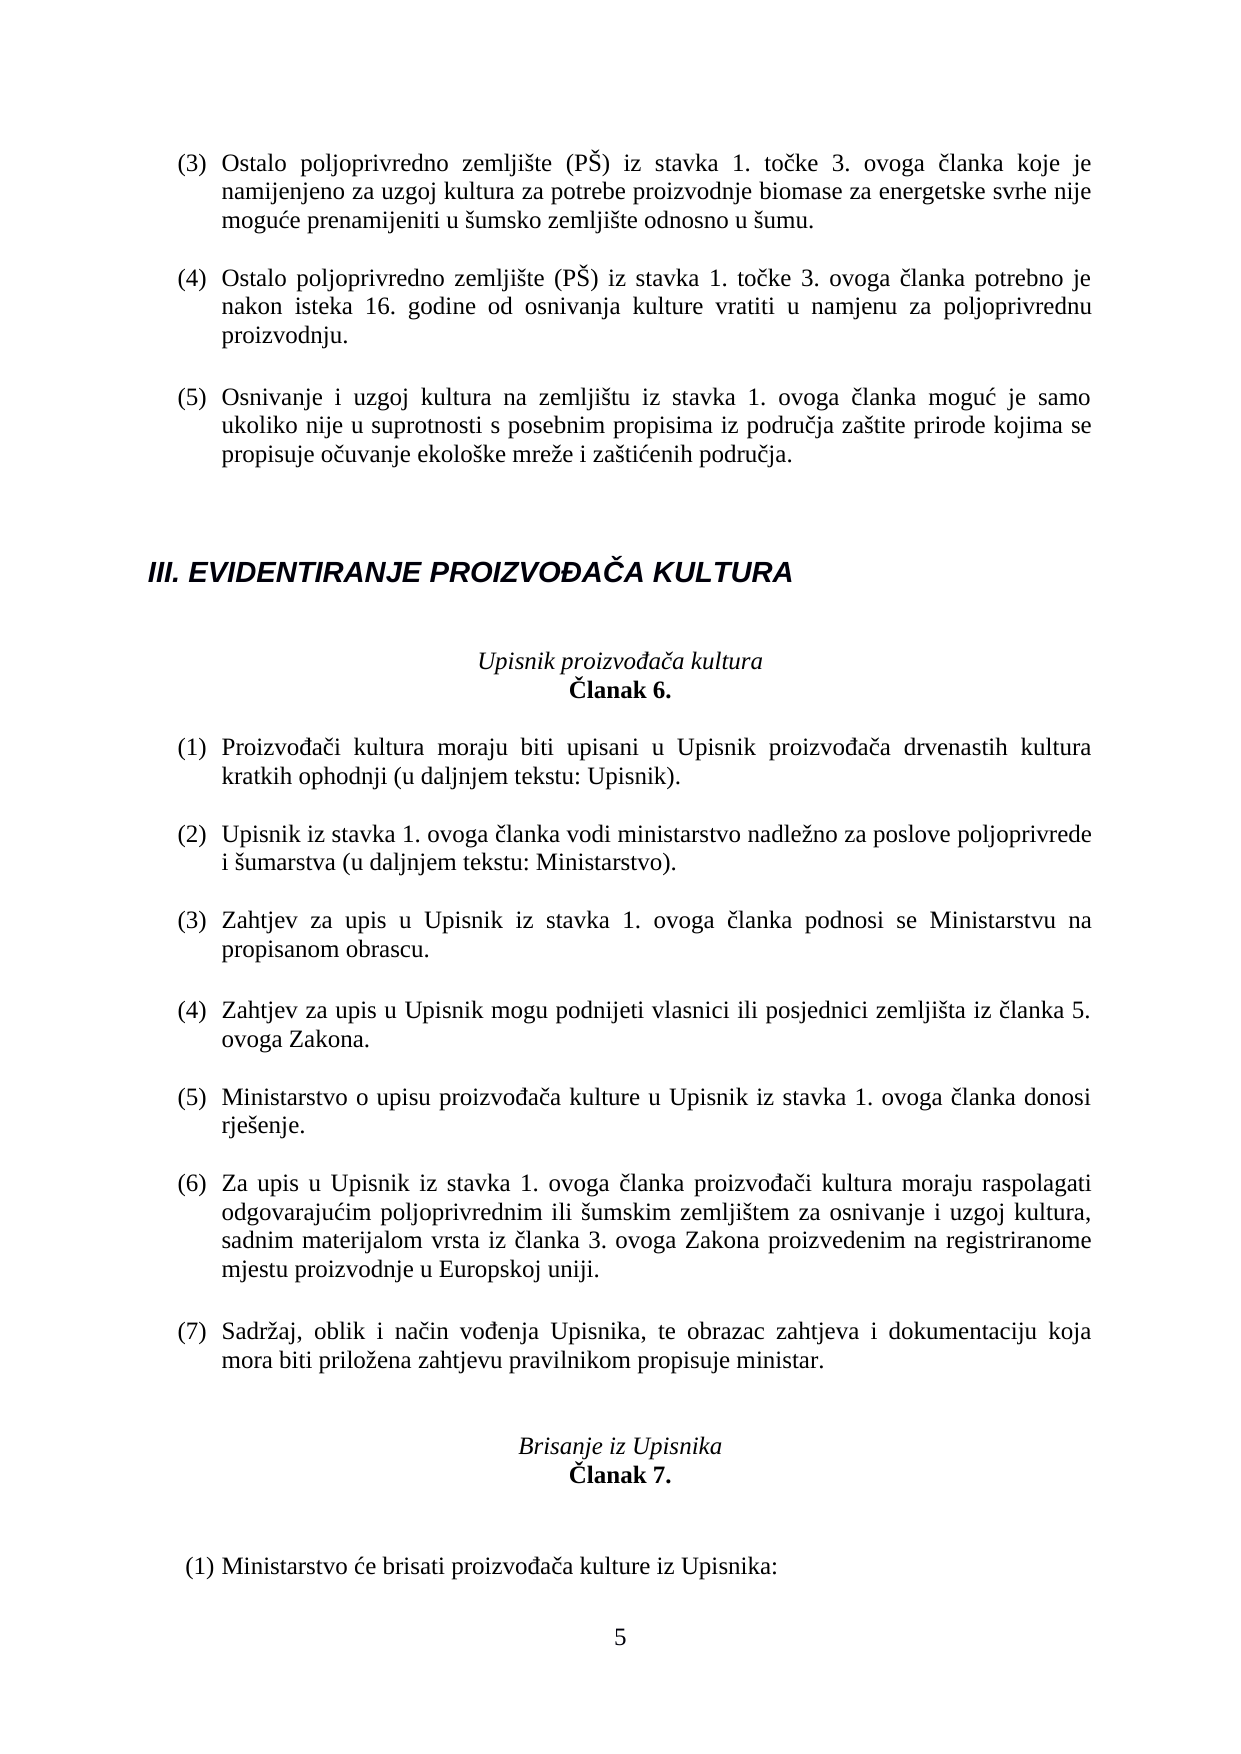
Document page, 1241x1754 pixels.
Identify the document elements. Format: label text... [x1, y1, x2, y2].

list Ministarstvo o upisu proizvođača kulture u Upisnik iz stavka 1. ovoga članka donosi rješenje. [177, 1082, 1093, 1139]
list Ostalo poljoprivredno zemljište (PŠ) iz stavka 1. točke 3. ovoga članka potrebno je nakon isteka 16. godine od osnivanja kulture vratiti u namjenu za poljoprivrednu proizvodnju. [177, 263, 1093, 349]
list Proizvođači kultura moraju biti upisani u Upisnik proizvođača drvenastih kultura kratkih ophodnji (u daljnjem tekstu: Upisnik). [177, 732, 1093, 790]
list Za upis u Upisnik iz stavka 1. ovoga članka proizvođači kultura moraju raspolagati odgovarajućim poljoprivrednim ili šumskim zemljištem za osnivanje i uzgoj kultura, sadnim materijalom vrsta iz članka 3. ovoga Zakona proizvedenim na registriranome mjestu proizvodnje u Europskoj uniji. [177, 1168, 1093, 1283]
list Osnivanje i uzgoj kultura na zemljištu iz stavka 1. ovoga članka moguć je samo ukoliko nije u suprotnosti s posebnim propisima iz područja zaštite prirode kojima se propisuje očuvanje ekološke mreže i zaštićenih područja. [177, 382, 1093, 468]
list Upisnik iz stavka 1. ovoga članka vodi ministarstvo nadležno za poslove poljoprivrede i šumarstva (u daljnjem tekstu: Ministarstvo). [177, 819, 1093, 876]
text Brisanje iz Upisnika [148, 1431, 1093, 1460]
list Zahtjev za upis u Upisnik mogu podnijeti vlasnici ili posjednici zemljišta iz članka 5. ovoga Zakona. [177, 996, 1093, 1053]
list Ministarstvo će brisati proizvođača kulture iz Upisnika: [185, 1551, 1093, 1579]
text Upisnik proizvođača kultura [148, 646, 1093, 675]
list Zahtjev za upis u Upisnik iz stavka 1. ovoga članka podnosi se Ministarstvu na propisanom obrascu. [177, 905, 1093, 962]
list Sadržaj, oblik i način vođenja Upisnika, te obrazac zahtjeva i dokumentaciju koja mora biti priložena zahtjevu pravilnikom propisuje ministar. [177, 1316, 1093, 1373]
list Ostalo poljoprivredno zemljište (PŠ) iz stavka 1. točke 3. ovoga članka koje je namijenjeno za uzgoj kultura za potrebe proizvodnje biomase za energetske svrhe nije moguće prenamijeniti u šumsko zemljište odnosno u šumu. [177, 148, 1093, 234]
text Članak 7. [148, 1460, 1093, 1488]
subtitle III. EVIDENTIRANJE PROIZVOĐAČA KULTURA [148, 555, 1093, 588]
text Članak 6. [148, 675, 1093, 704]
